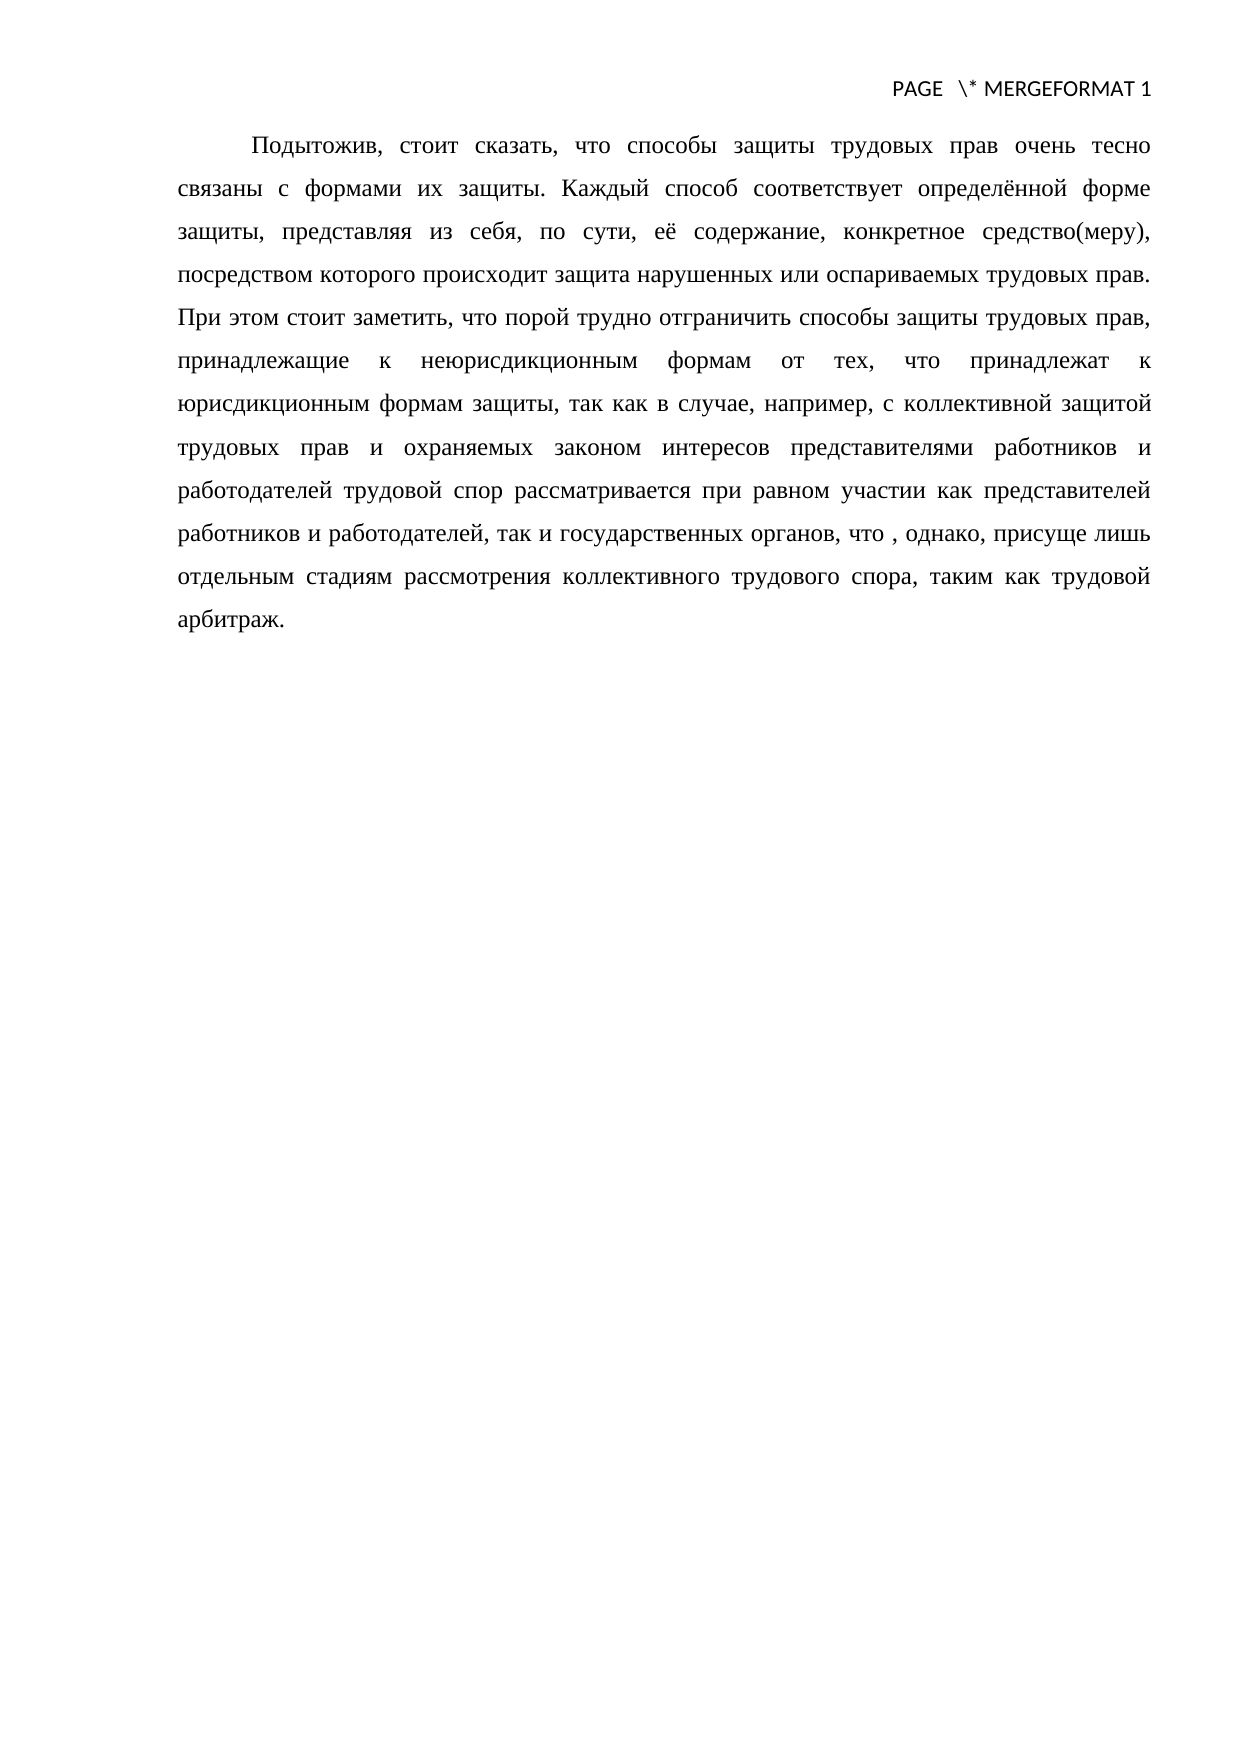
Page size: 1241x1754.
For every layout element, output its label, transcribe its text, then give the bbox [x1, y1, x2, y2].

text Подытожив, стоит сказать, что способы защиты трудовых прав очень тесно связаны с формами их защиты. Каждый способ соответствует определённой форме защиты, представляя из себя, по сути, её содержание, конкретное средство(меру), посредством которого происходит защита нарушенных или оспариваемых трудовых прав. При этом стоит заметить, что порой трудно отграничить способы защиты трудовых прав, принадлежащие к неюрисдикционным формам от тех, что принадлежат к юрисдикционным формам защиты, так как в случае, например, с коллективной защитой трудовых прав и охраняемых законом интересов представителями работников и работодателей трудовой спор рассматривается при равном участии как представителей работников и работодателей, так и государственных органов, что , однако, присуще лишь отдельным стадиям рассмотрения коллективного трудового спора, таким как трудовой арбитраж. [177, 130, 1152, 633]
